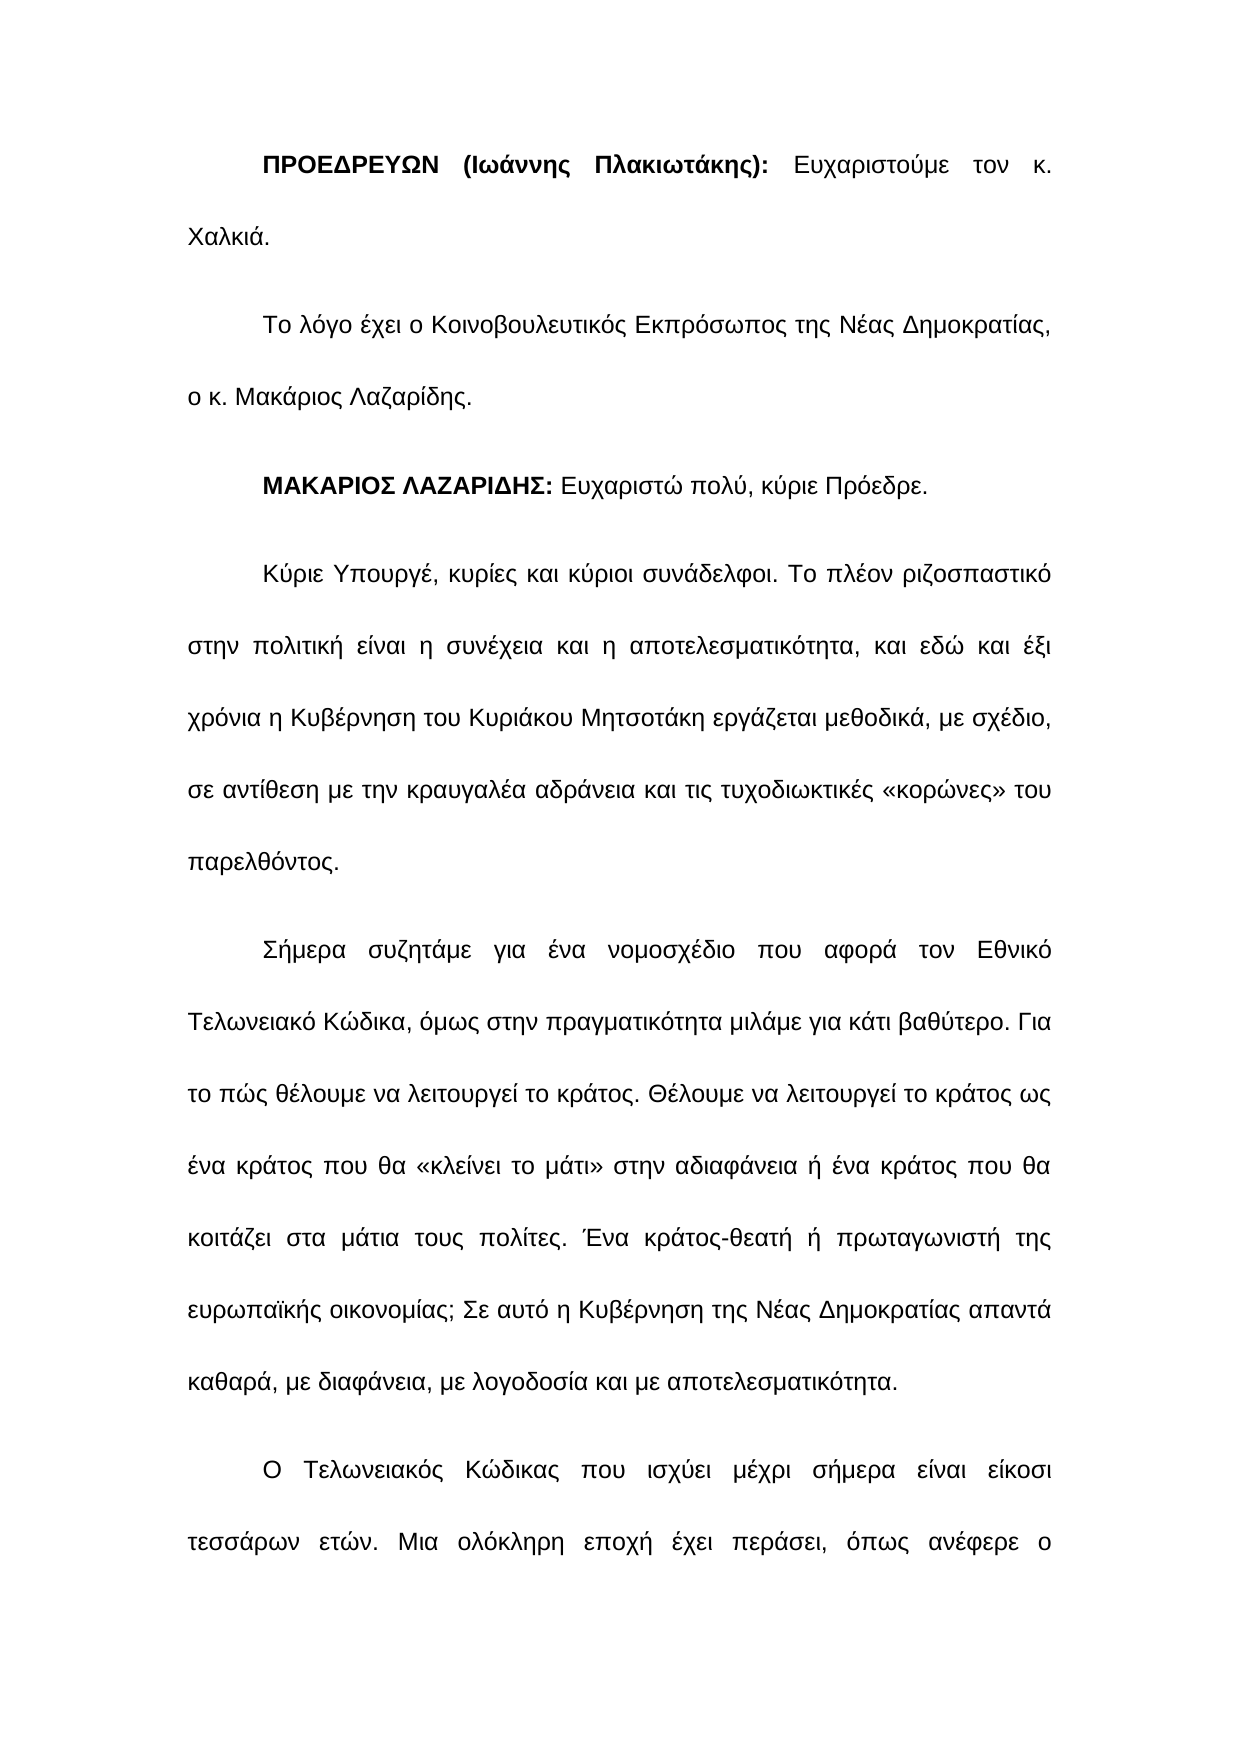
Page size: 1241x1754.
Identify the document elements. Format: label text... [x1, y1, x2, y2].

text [187, 1455, 1053, 1556]
text ΠΡΟΕΔΡΕΥΩΝ (Ιωάννης Πλακιωτάκης): Ευχαριστούμε τον κ. Χαλκιά. [187, 150, 1053, 251]
text Κύριε Υπουργέ, κυρίες και κύριοι συνάδελφοι. Το πλέον ριζοσπαστικό στην πολιτική είναι η συνέχεια και η αποτελεσματικότητα, και εδώ και έξι χρόνια η Κυβέρνηση του Κυριάκου Μητσοτάκη εργάζεται μεθοδικά, με σχέδιο, σε αντίθεση με την κραυγαλέα αδράνεια και τις τυχοδιωκτικές «κορώνες» του παρελθόντος. [187, 559, 1053, 876]
text Σήμερα συζητάμε για ένα νομοσχέδιο που αφορά τον Εθνικό Τελωνειακό Κώδικα, όμως στην πραγματικότητα μιλάμε για κάτι βαθύτερο. Για το πώς θέλουμε να λειτουργεί το κράτος. Θέλουμε να λειτουργεί το κράτος ως ένα κράτος που θα «κλείνει το μάτι» στην αδιαφάνεια ή ένα κράτος που θα κοιτάζει στα μάτια τους πολίτες. Ένα κράτος-θεατή ή πρωταγωνιστή της ευρωπαϊκής οικονομίας; Σε αυτό η Κυβέρνηση της Νέας Δημοκρατίας απαντά καθαρά, με διαφάνεια, με λογοδοσία και με αποτελεσματικότητα. [187, 935, 1053, 1395]
text Το λόγο έχει ο Κοινοβουλευτικός Εκπρόσωπος της Νέας Δημοκρατίας, ο κ. Μακάριος Λαζαρίδης. [187, 310, 1053, 411]
text ΜΑΚΑΡΙΟΣ ΛΑΖΑΡΙΔΗΣ: Ευχαριστώ πολύ, κύριε Πρόεδρε. [187, 471, 1053, 499]
